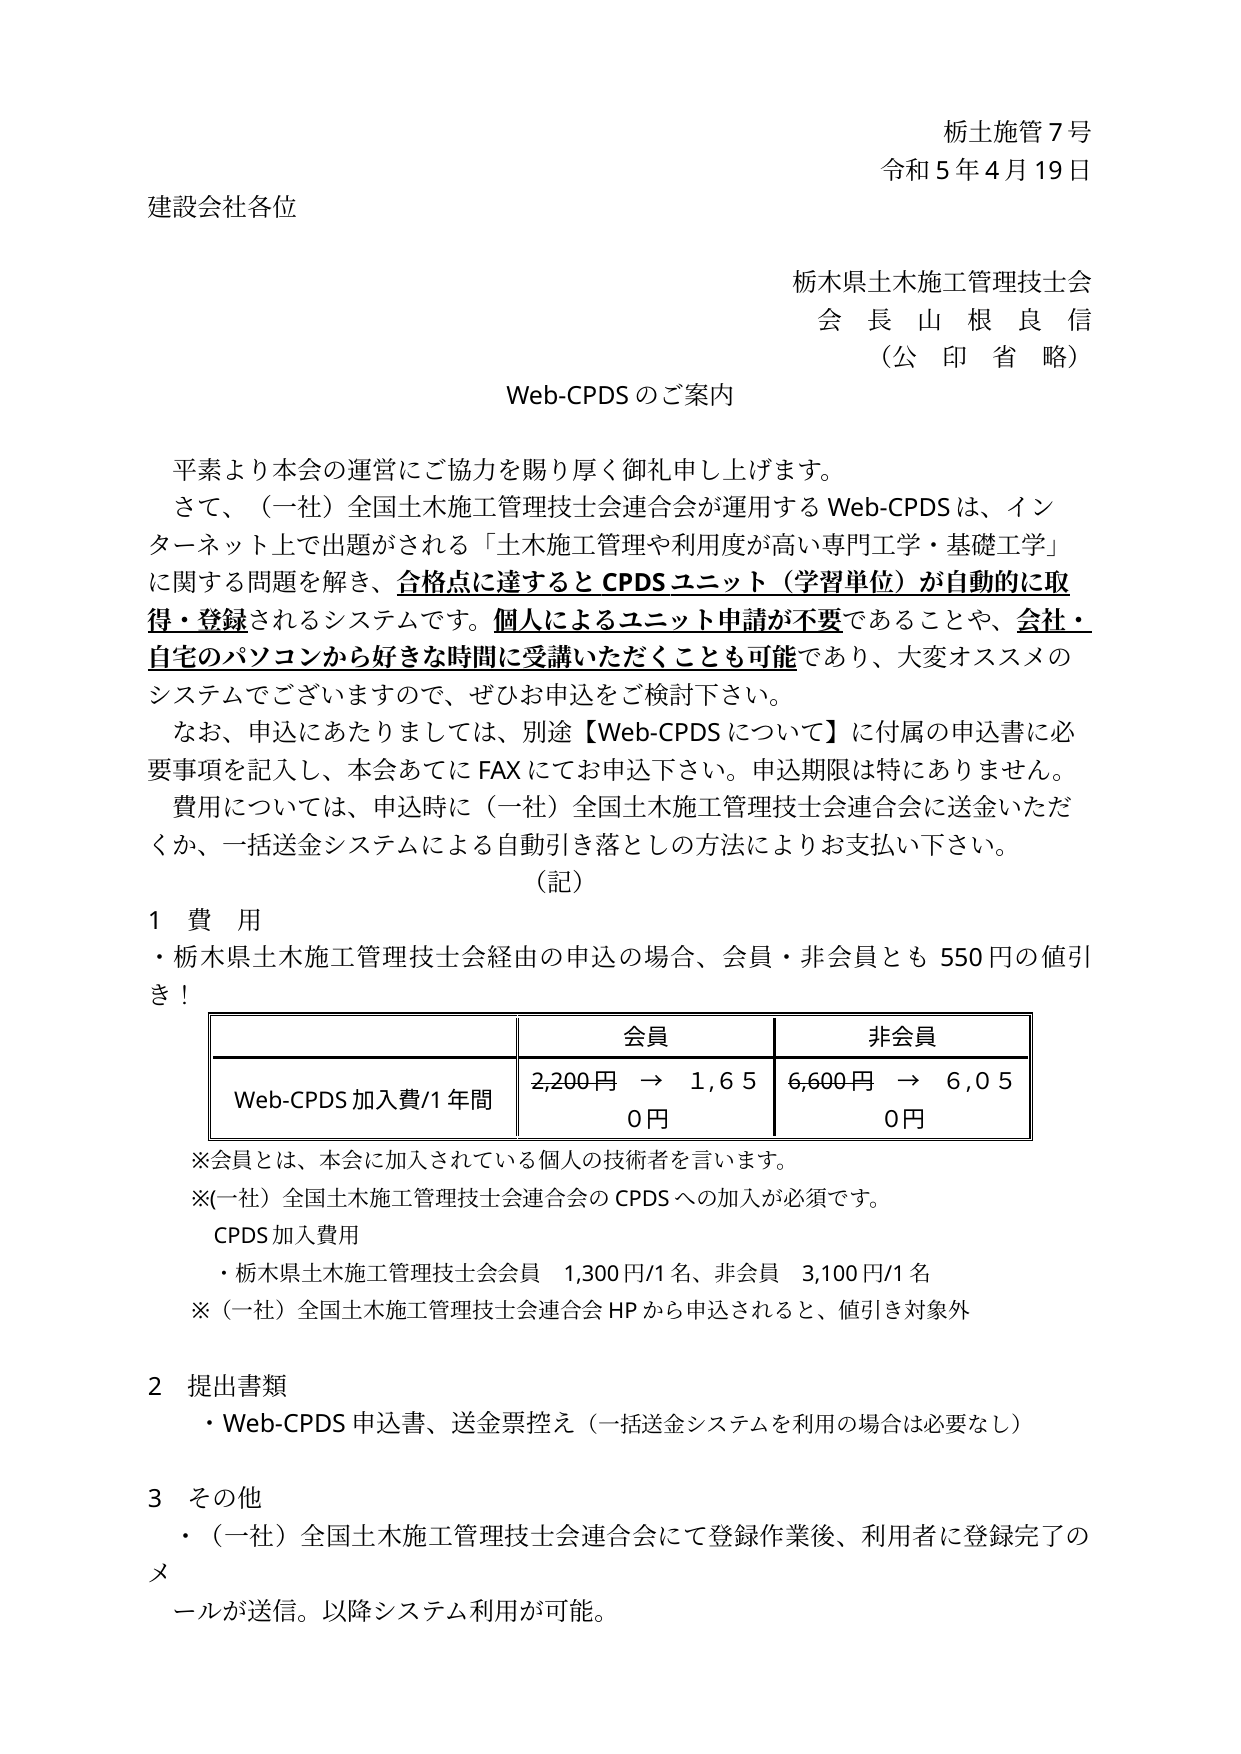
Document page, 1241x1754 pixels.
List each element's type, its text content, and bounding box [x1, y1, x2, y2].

text 1 費 用 [148, 900, 1092, 937]
table_cell Web-CPDS加入費/1年間 [211, 1056, 517, 1137]
text 栃土施管7号 [159, 112, 1092, 150]
table_cell 2,200円 → １,６５０円 [518, 1059, 774, 1137]
text ※（一社）全国土木施工管理技士会連合会HPから申込されると、値引き対象外 [148, 1291, 1092, 1328]
text 3 その他 [148, 1478, 1092, 1516]
text ・（一社）全国土木施工管理技士会連合会にて登録作業後、利用者に登録完了のメ [148, 1516, 1092, 1591]
text CPDS加入費用 [148, 1216, 1092, 1253]
text 会 長 山 根 良 信 [148, 300, 1092, 337]
text （公 印 省 略） [148, 337, 1092, 375]
text ・Web-CPDS申込書、送金票控え（一括送金システムを利用の場合は必要なし） [148, 1403, 1092, 1441]
text 2 提出書類 [148, 1366, 1092, 1403]
subtitle （記） [148, 862, 1092, 900]
table_cell 6,600円 → ６,０５０円 [774, 1056, 1029, 1137]
text なお、申込にあたりましては、別途【Web-CPDSについて】に付属の申込書に必要事項を記入し、本会あてにFAXにてお申込下さい。申込期限は特にありません。 [148, 712, 1092, 787]
table_header [211, 1016, 517, 1056]
text 平素より本会の運営にご協力を賜り厚く御礼申し上げます。 [148, 450, 1092, 487]
text ・栃木県土木施工管理技士会会員 1,300円/1名、非会員 3,100円/1名 [148, 1253, 1092, 1291]
text 費用については、申込時に（一社）全国土木施工管理技士会連合会に送金いただくか、一括送金システムによる自動引き落としの方法によりお支払い下さい。 [148, 787, 1092, 862]
table_header 非会員 [774, 1016, 1029, 1056]
text 建設会社各位 [148, 187, 1092, 225]
text Web-CPDSのご案内 [148, 375, 1092, 412]
table_header 会員 [518, 1016, 774, 1056]
text ※(一社）全国土木施工管理技士会連合会のCPDSへの加入が必須です。 [148, 1178, 1092, 1216]
text ールが送信。以降システム利用が可能。 [148, 1591, 1092, 1628]
text 栃木県土木施工管理技士会 [148, 262, 1092, 300]
text 令和5年4月19日 [148, 150, 1092, 187]
text ※会員とは、本会に加入されている個人の技術者を言います。 [148, 1141, 1092, 1178]
text さて、（一社）全国土木施工管理技士会連合会が運用するWeb-CPDSは、インターネット上で出題がされる「土木施工管理や利用度が高い専門工学・基礎工学」に関する問題を解き、合格点に達するとCPDSユニット（学習単位）が自動的に取得・登録されるシステムです。個人によるユニット申請が不要であることや、会社・自宅のパソコンから好きな時間に受講いただくことも可能であり、大変オススメのシステムでございますので、ぜひお申込をご検討下さい。 [148, 487, 1092, 712]
text ・栃木県土木施工管理技士会経由の申込の場合、会員・非会員とも550円の値引き！ [148, 937, 1092, 1012]
